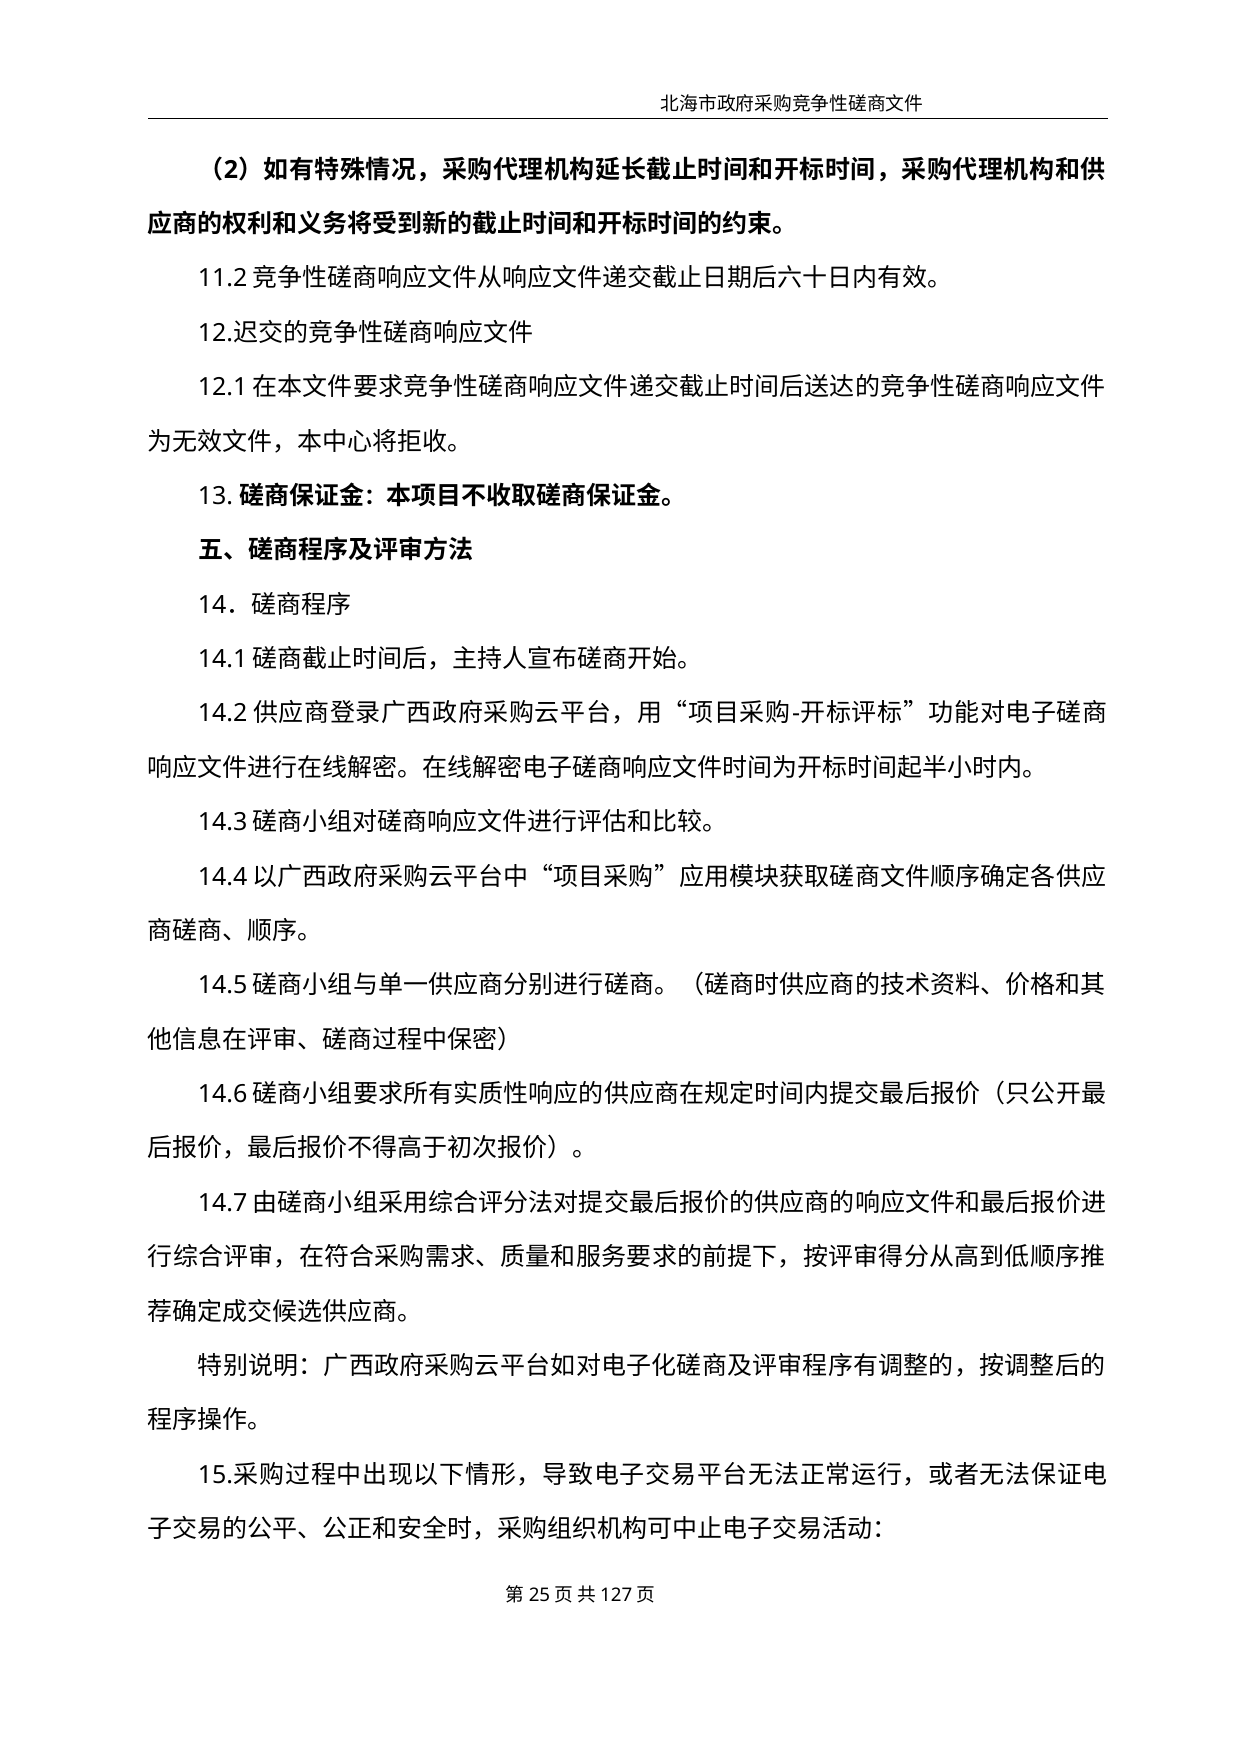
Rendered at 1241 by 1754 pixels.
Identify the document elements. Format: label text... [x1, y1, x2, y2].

text 14.2供应商登录广西政府采购云平台，用“项目采购-开标评标”功能对电子磋商响应文件进行在线解密。在线解密电子磋商响应文件时间为开标时间起半小时内。 [148, 693, 1108, 783]
text 12.迟交的竞争性磋商响应文件 [148, 312, 1108, 348]
text 14．磋商程序 [148, 584, 1108, 620]
text （2）如有特殊情况，采购代理机构延长截止时间和开标时间，采购代理机构和供应商的权利和义务将受到新的截止时间和开标时间的约束。 [148, 149, 1108, 240]
text 14.7由磋商小组采用综合评分法对提交最后报价的供应商的响应文件和最后报价进行综合评审，在符合采购需求、质量和服务要求的前提下，按评审得分从高到低顺序推荐确定成交候选供应商。 [148, 1182, 1108, 1327]
text 14.3磋商小组对磋商响应文件进行评估和比较。 [148, 802, 1108, 838]
text 五、磋商程序及评审方法 [148, 530, 1108, 566]
text 13. 磋商保证金：本项目不收取磋商保证金。 [148, 475, 1108, 512]
text 15.采购过程中出现以下情形，导致电子交易平台无法正常运行，或者无法保证电子交易的公平、公正和安全时，采购组织机构可中止电子交易活动： [148, 1454, 1108, 1545]
text 11.2竞争性磋商响应文件从响应文件递交截止日期后六十日内有效。 [148, 258, 1108, 294]
text 特别说明：广西政府采购云平台如对电子化磋商及评审程序有调整的，按调整后的程序操作。 [148, 1345, 1108, 1436]
text 14.5磋商小组与单一供应商分别进行磋商。（磋商时供应商的技术资料、价格和其他信息在评审、磋商过程中保密） [148, 965, 1108, 1055]
text 12.1在本文件要求竞争性磋商响应文件递交截止时间后送达的竞争性磋商响应文件为无效文件，本中心将拒收。 [148, 367, 1108, 457]
text 14.4以广西政府采购云平台中“项目采购”应用模块获取磋商文件顺序确定各供应商磋商、顺序。 [148, 856, 1108, 947]
text 14.1磋商截止时间后，主持人宣布磋商开始。 [148, 638, 1108, 675]
text 14.6磋商小组要求所有实质性响应的供应商在规定时间内提交最后报价（只公开最后报价，最后报价不得高于初次报价）。 [148, 1073, 1108, 1164]
